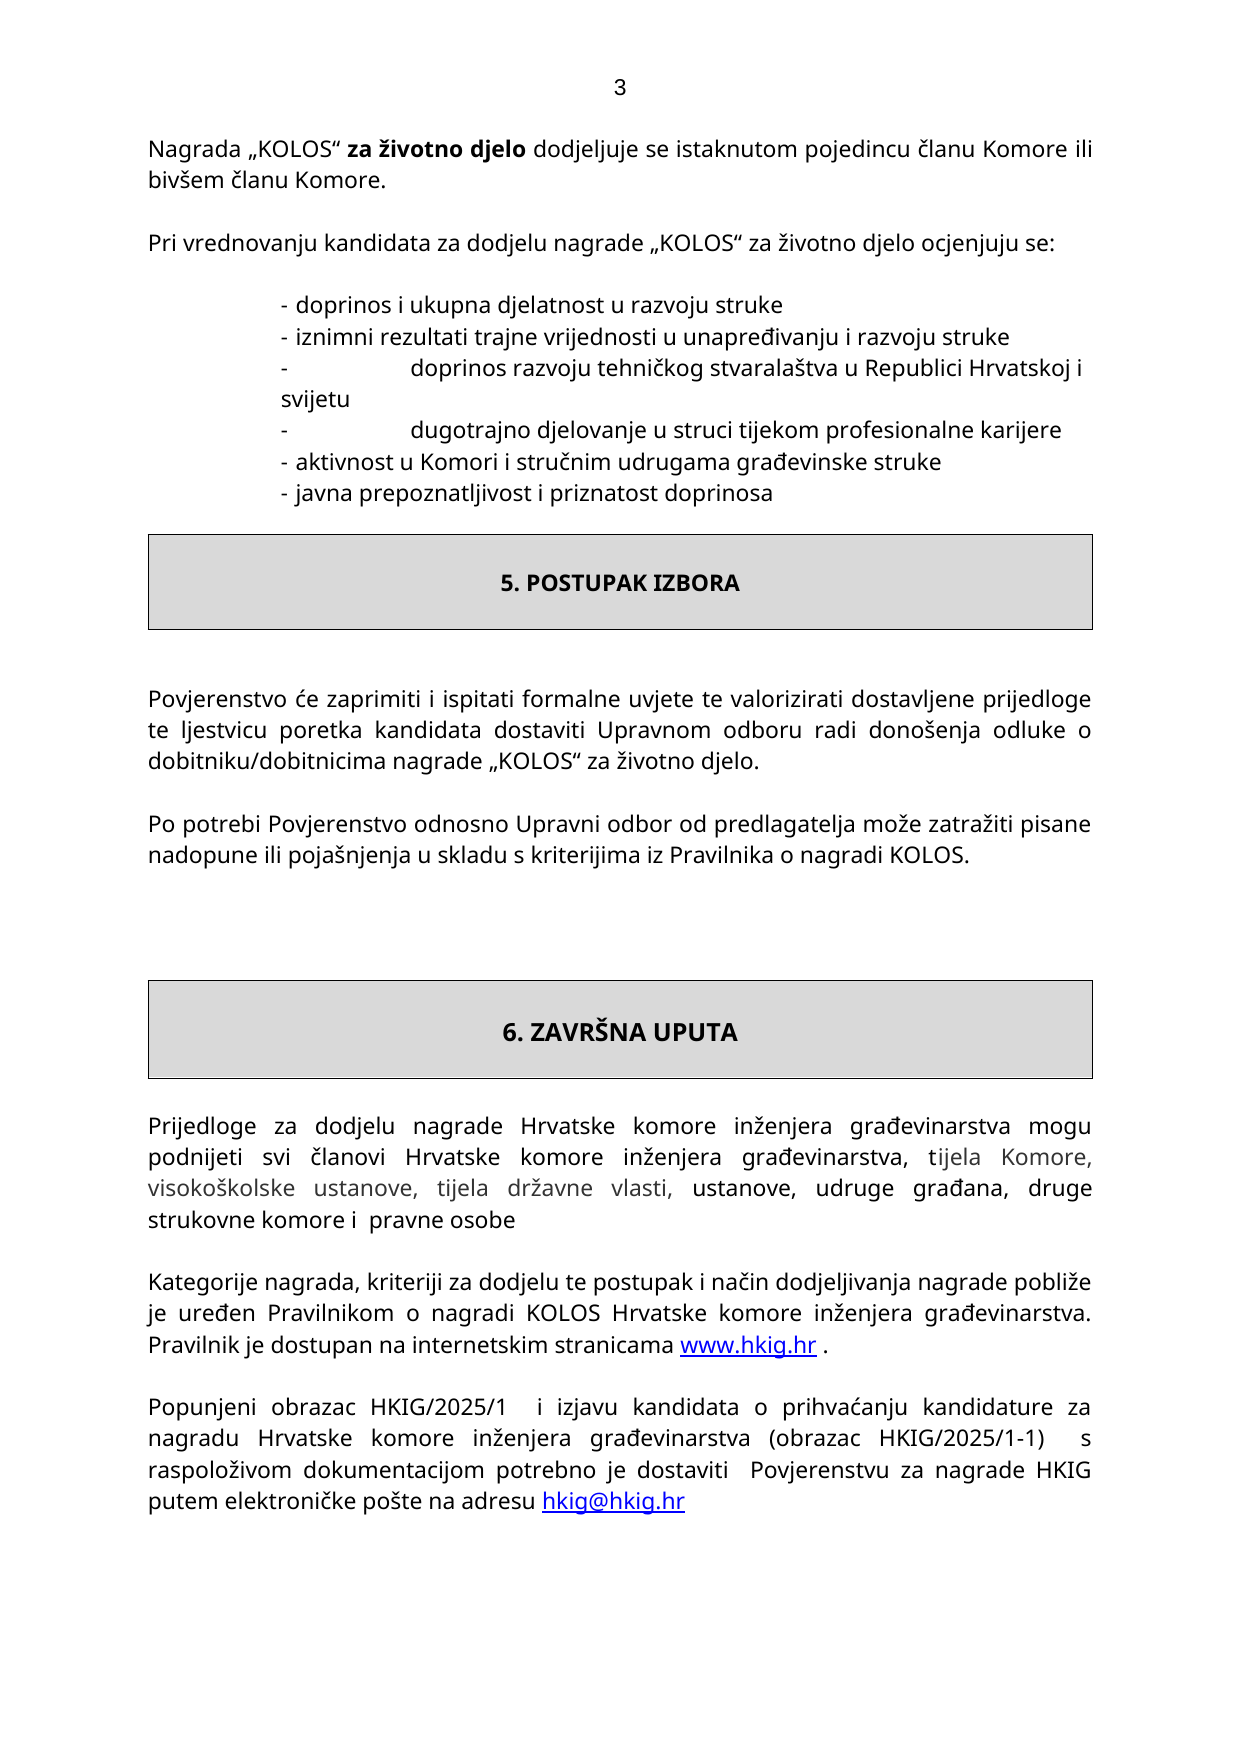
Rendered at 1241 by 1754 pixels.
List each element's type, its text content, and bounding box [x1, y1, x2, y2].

table_header 6. ZAVRŠNA UPUTA [149, 981, 1092, 1077]
text Po potrebi Povjerenstvo odnosno Upravni odbor od predlagatelja može zatražiti pisane nadopune ili pojašnjenja u skladu s kriterijima iz Pravilnika o nagradi KOLOS. [148, 808, 1093, 870]
text Pri vrednovanju kandidata za dodjelu nagrade „KOLOS“ za životno djelo ocjenjuju se: [148, 227, 1093, 258]
list doprinos razvoju tehničkog stvaralaštva u Republici Hrvatskoj i svijetu [281, 352, 1093, 414]
text Povjerenstvo će zaprimiti i ispitati formalne uvjete te valorizirati dostavljene prijedloge te ljestvicu poretka kandidata dostaviti Upravnom odboru radi donošenja odluke o dobitniku/dobitnicima nagrade „KOLOS“ za životno djelo. [148, 683, 1093, 777]
list doprinos i ukupna djelatnost u razvoju struke [281, 289, 1093, 320]
list iznimni rezultati trajne vrijednosti u unapređivanju i razvoju struke [281, 320, 1093, 352]
text Prijedloge za dodjelu nagrade Hrvatske komore inženjera građevinarstva mogu podnijeti svi članovi Hrvatske komore inženjera građevinarstva, tijela Komore, visokoškolske ustanove, tijela državne vlasti, ustanove, udruge građana, druge strukovne komore i pravne osobe [148, 1110, 1093, 1235]
table_header 5. POSTUPAK IZBORA [149, 535, 1092, 629]
text Kategorije nagrada, kriteriji za dodjelu te postupak i način dodjeljivanja nagrade pobliže je uređen Pravilnikom o nagradi KOLOS Hrvatske komore inženjera građevinarstva. Pravilnik je dostupan na internetskim stranicama www.hkig.hr . [148, 1266, 1093, 1360]
list dugotrajno djelovanje u struci tijekom profesionalne karijere [266, 414, 1093, 445]
list javna prepoznatljivost i priznatost doprinosa [281, 477, 1093, 508]
text Nagrada „KOLOS“ za životno djelo dodjeljuje se istaknutom pojedincu članu Komore ili bivšem članu Komore. [148, 133, 1093, 195]
list aktivnost u Komori i stručnim udrugama građevinske struke [281, 445, 1093, 477]
text Popunjeni obrazac HKIG/2025/1 i izjavu kandidata o prihvaćanju kandidature za nagradu Hrvatske komore inženjera građevinarstva (obrazac HKIG/2025/1-1) s raspoloživom dokumentacijom potrebno je dostaviti Povjerenstvu za nagrade HKIG putem elektroničke pošte na adresu hkig@hkig.hr [148, 1391, 1093, 1516]
